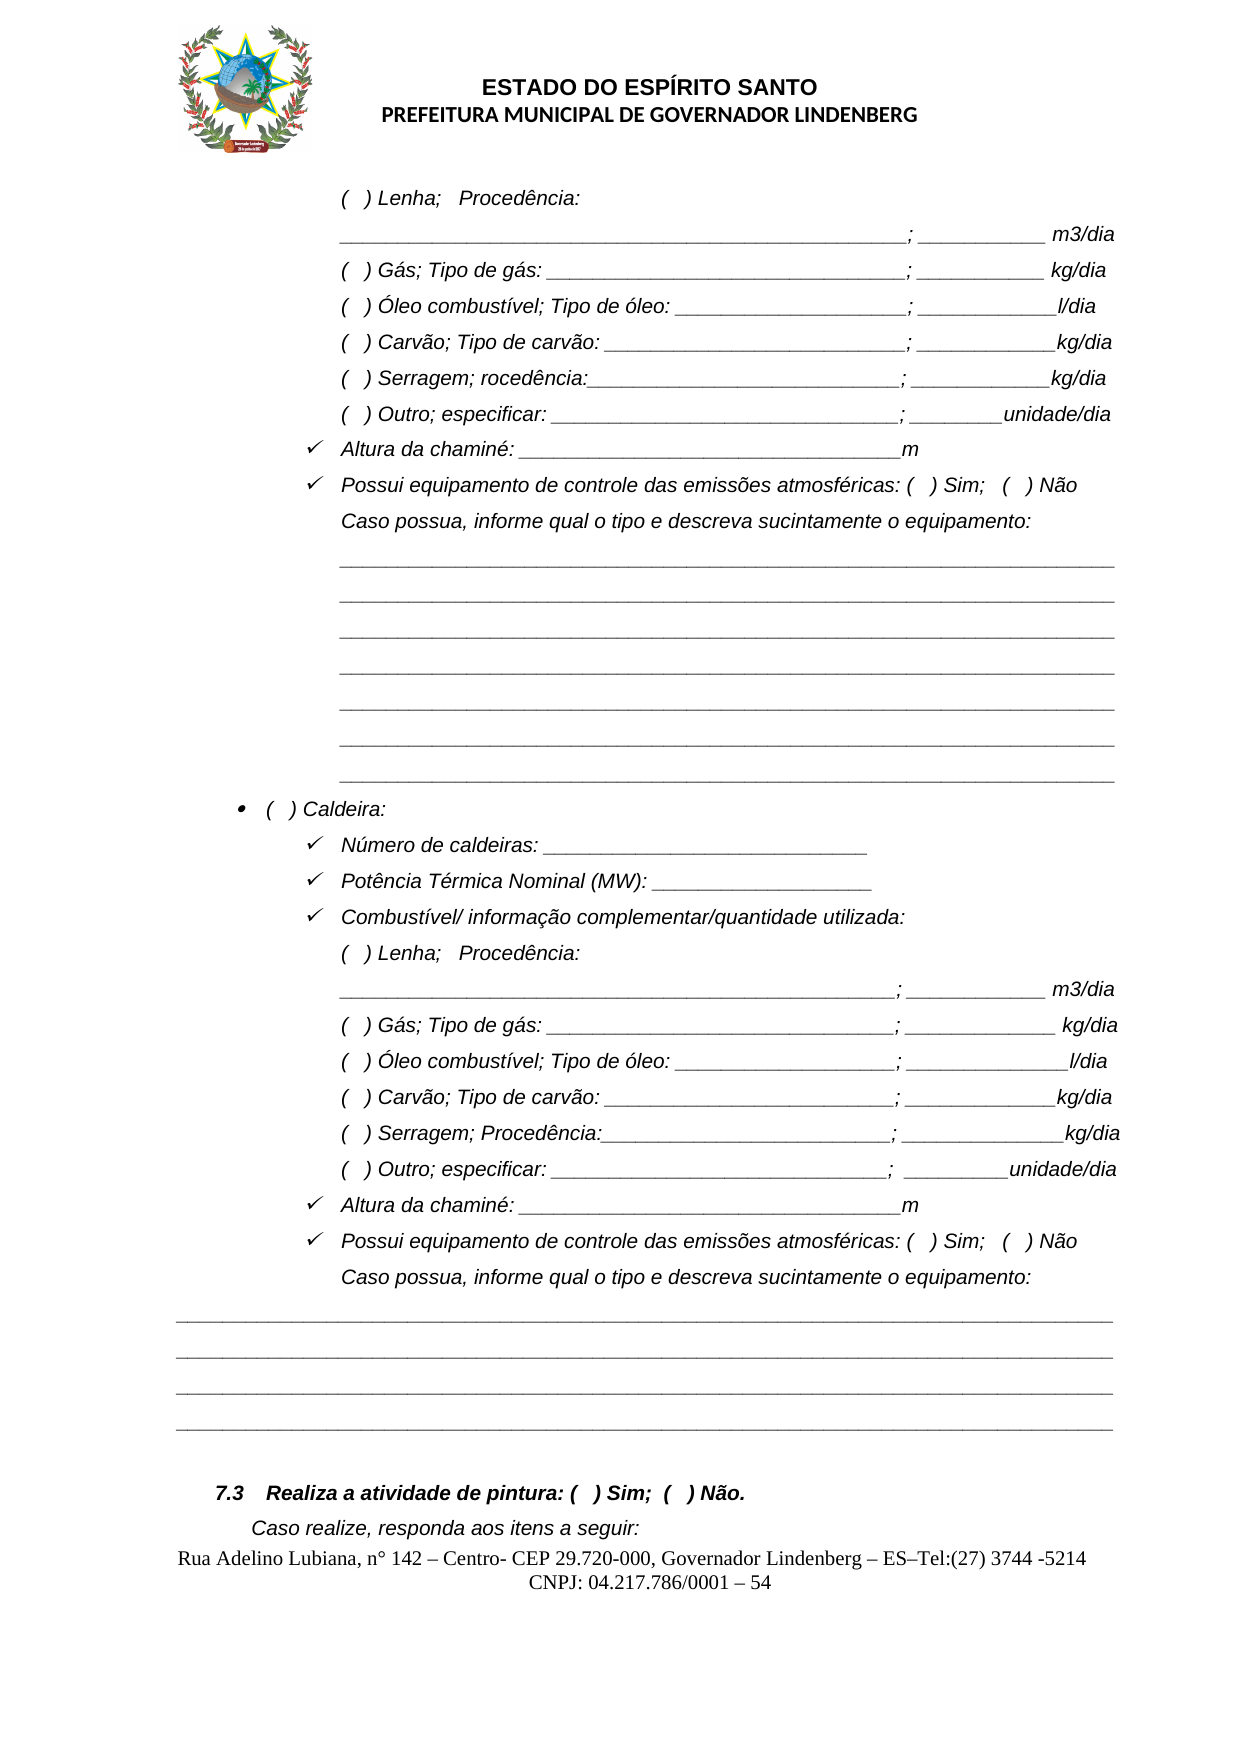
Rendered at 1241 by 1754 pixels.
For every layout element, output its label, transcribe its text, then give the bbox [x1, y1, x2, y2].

list ( ) Serragem; Procedência:_________________________; ______________kg/dia [341, 1121, 1122, 1145]
list ( ) Carvão; Tipo de carvão: __________________________; ____________kg/dia [341, 329, 1122, 353]
list ( ) Gás; Tipo de gás: _______________________________; ___________ kg/dia [341, 258, 1122, 282]
list Possui equipamento de controle das emissões atmosféricas: ( ) Sim; ( ) Não [303, 473, 1122, 497]
list Combustível/ informação complementar/quantidade utilizada: [303, 905, 1122, 929]
list Altura da chaminé: _________________________________m [303, 437, 1122, 461]
list ( ) Óleo combustível; Tipo de óleo: ___________________; ______________l/dia [341, 1049, 1122, 1073]
list Caso possua, informe qual o tipo e descreva sucintamente o equipamento: [341, 1265, 1122, 1289]
list ( ) Outro; especificar: ______________________________; ________unidade/dia [341, 401, 1122, 425]
list Possui equipamento de controle das emissões atmosféricas: ( ) Sim; ( ) Não [303, 1229, 1122, 1253]
list Altura da chaminé: _________________________________m [303, 1193, 1122, 1217]
list ( ) Caldeira: [236, 797, 1122, 821]
list ( ) Óleo combustível; Tipo de óleo: ____________________; ____________l/dia [341, 293, 1122, 317]
list Potência Térmica Nominal (MW): ___________________ [303, 869, 1122, 893]
picture [178, 25, 313, 153]
list ( ) Outro; especificar: _____________________________; _________unidade/dia [341, 1157, 1122, 1181]
list ( ) Gás; Tipo de gás: ______________________________; _____________ kg/dia [341, 1013, 1122, 1037]
list ( ) Serragem; rocedência:___________________________; ____________kg/dia [341, 365, 1122, 389]
list __________________________________________________________________________________________________________________________________________________________________________________________________________________________________________________________________________________________________________________________________________________________________________________________________________________ [341, 581, 1122, 785]
list ( ) Carvão; Tipo de carvão: _________________________; _____________kg/dia [341, 1085, 1122, 1109]
text Caso realize, responda aos itens a seguir: [251, 1516, 1122, 1540]
list Número de caldeiras: ____________________________ [303, 833, 1122, 857]
list ( ) Lenha; Procedência: ________________________________________________; ____________ m3/dia [341, 941, 1122, 1001]
list Caso possua, informe qual o tipo e descreva sucintamente o equipamento: ___________________________________________________________________ [341, 509, 1122, 569]
text ____________________________________________________________________________________________________________________________________________________________________________________________________________________________________________________________________________________________________________________________________ [177, 1301, 1122, 1432]
list Realiza a atividade de pintura: ( ) Sim; ( ) Não. [215, 1480, 1122, 1504]
list ( ) Lenha; Procedência: _________________________________________________; ___________ m3/dia [341, 186, 1122, 246]
